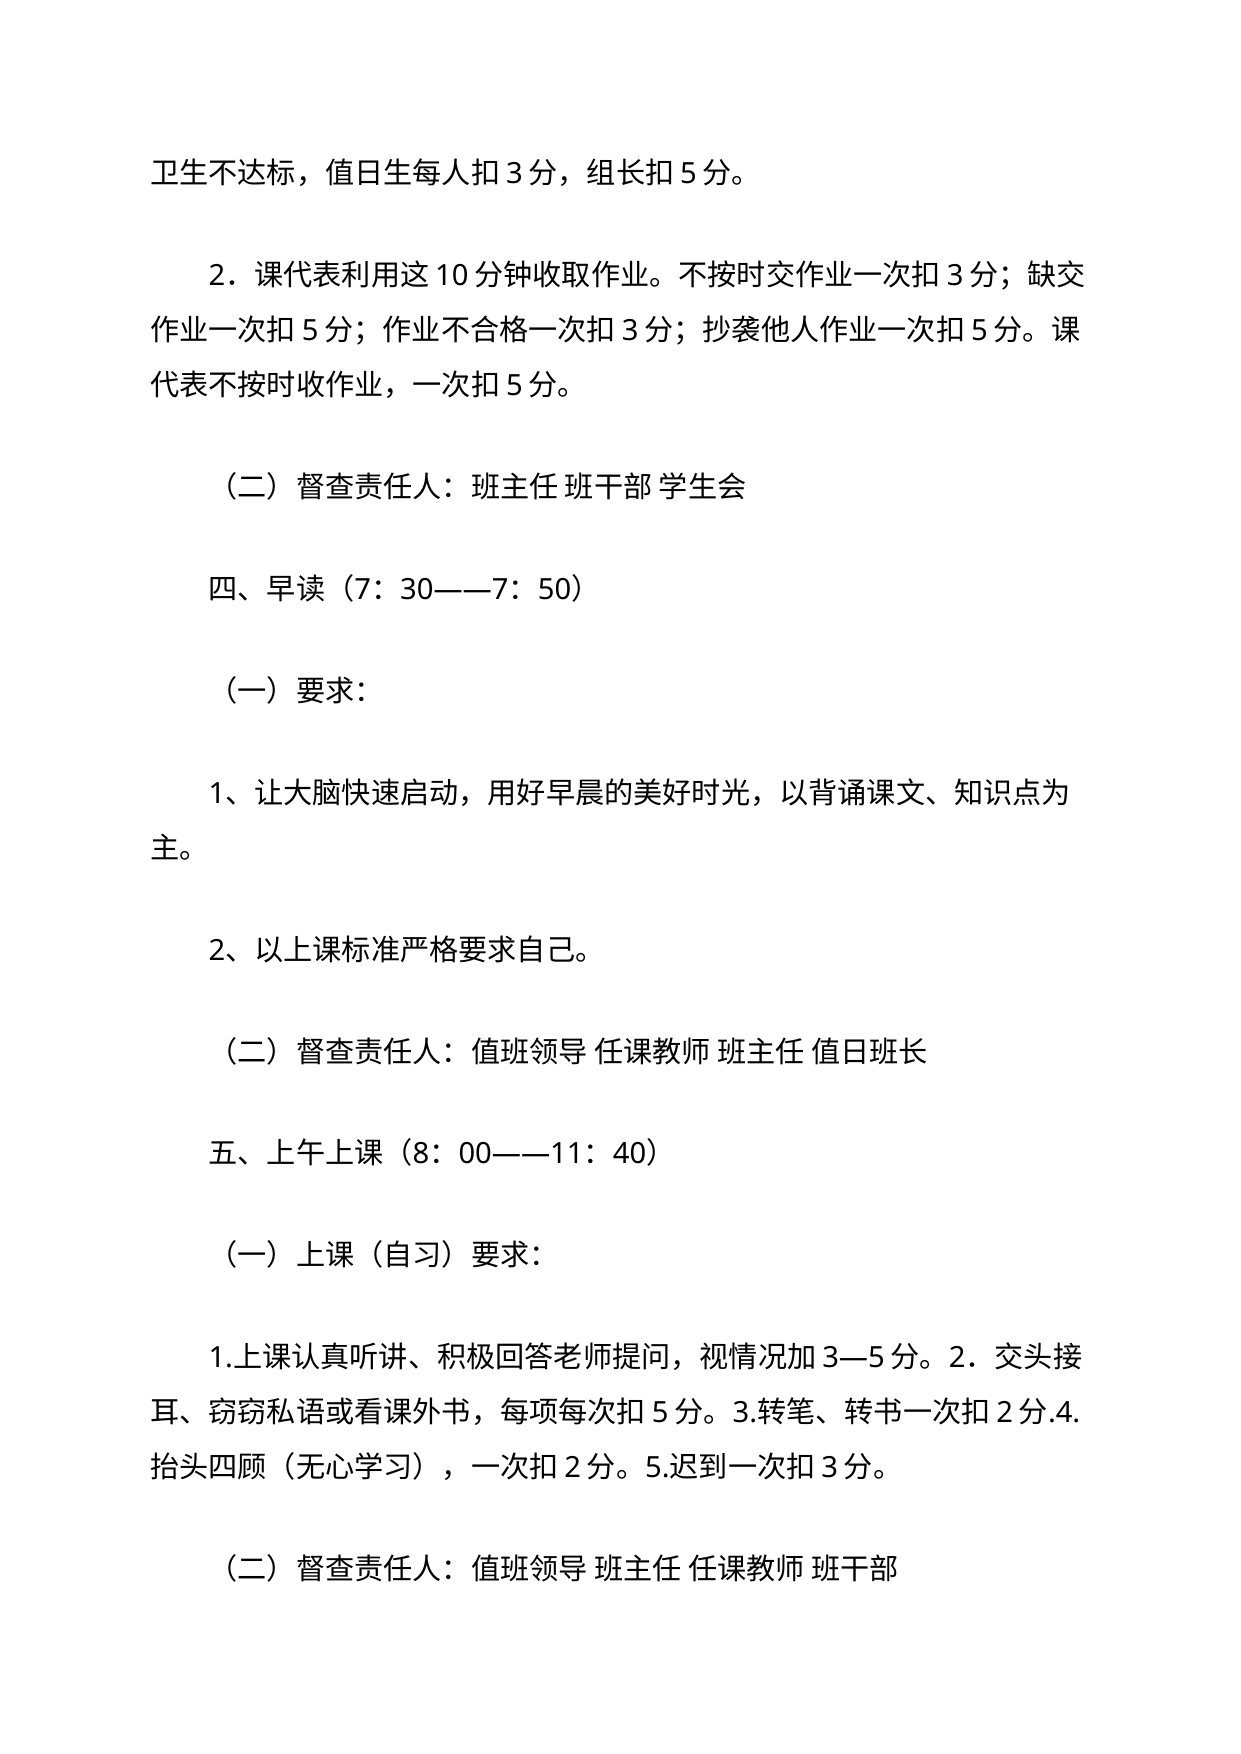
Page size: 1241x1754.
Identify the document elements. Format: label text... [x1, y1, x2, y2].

text （一）上课（自习）要求： [150, 1232, 1090, 1274]
text 1.上课认真听讲、积极回答老师提问，视情况加3―5分。2．交头接耳、窃窃私语或看课外书，每项每次扣5分。3.转笔、转书一次扣2分.4.抬头四顾（无心学习），一次扣2分。5.迟到一次扣3分。 [150, 1334, 1090, 1486]
text （二）督查责任人：值班领导 班主任 任课教师 班干部 [150, 1546, 1090, 1588]
text （二）督查责任人：值班领导 任课教师 班主任 值日班长 [150, 1028, 1090, 1071]
text 五、上午上课（8：00――11：40） [150, 1130, 1090, 1172]
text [150, 150, 1090, 192]
text 2．课代表利用这10分钟收取作业。不按时交作业一次扣3分；缺交作业一次扣5分；作业不合格一次扣3分；抄袭他人作业一次扣5分。课代表不按时收作业，一次扣5分。 [150, 252, 1090, 404]
text 四、早读（7：30――7：50） [150, 566, 1090, 608]
text （一）要求： [150, 668, 1090, 710]
text 1、让大脑快速启动，用好早晨的美好时光，以背诵课文、知识点为主。 [150, 769, 1090, 867]
text （二）督查责任人：班主任 班干部 学生会 [150, 464, 1090, 506]
text 2、以上课标准严格要求自己。 [150, 926, 1090, 969]
